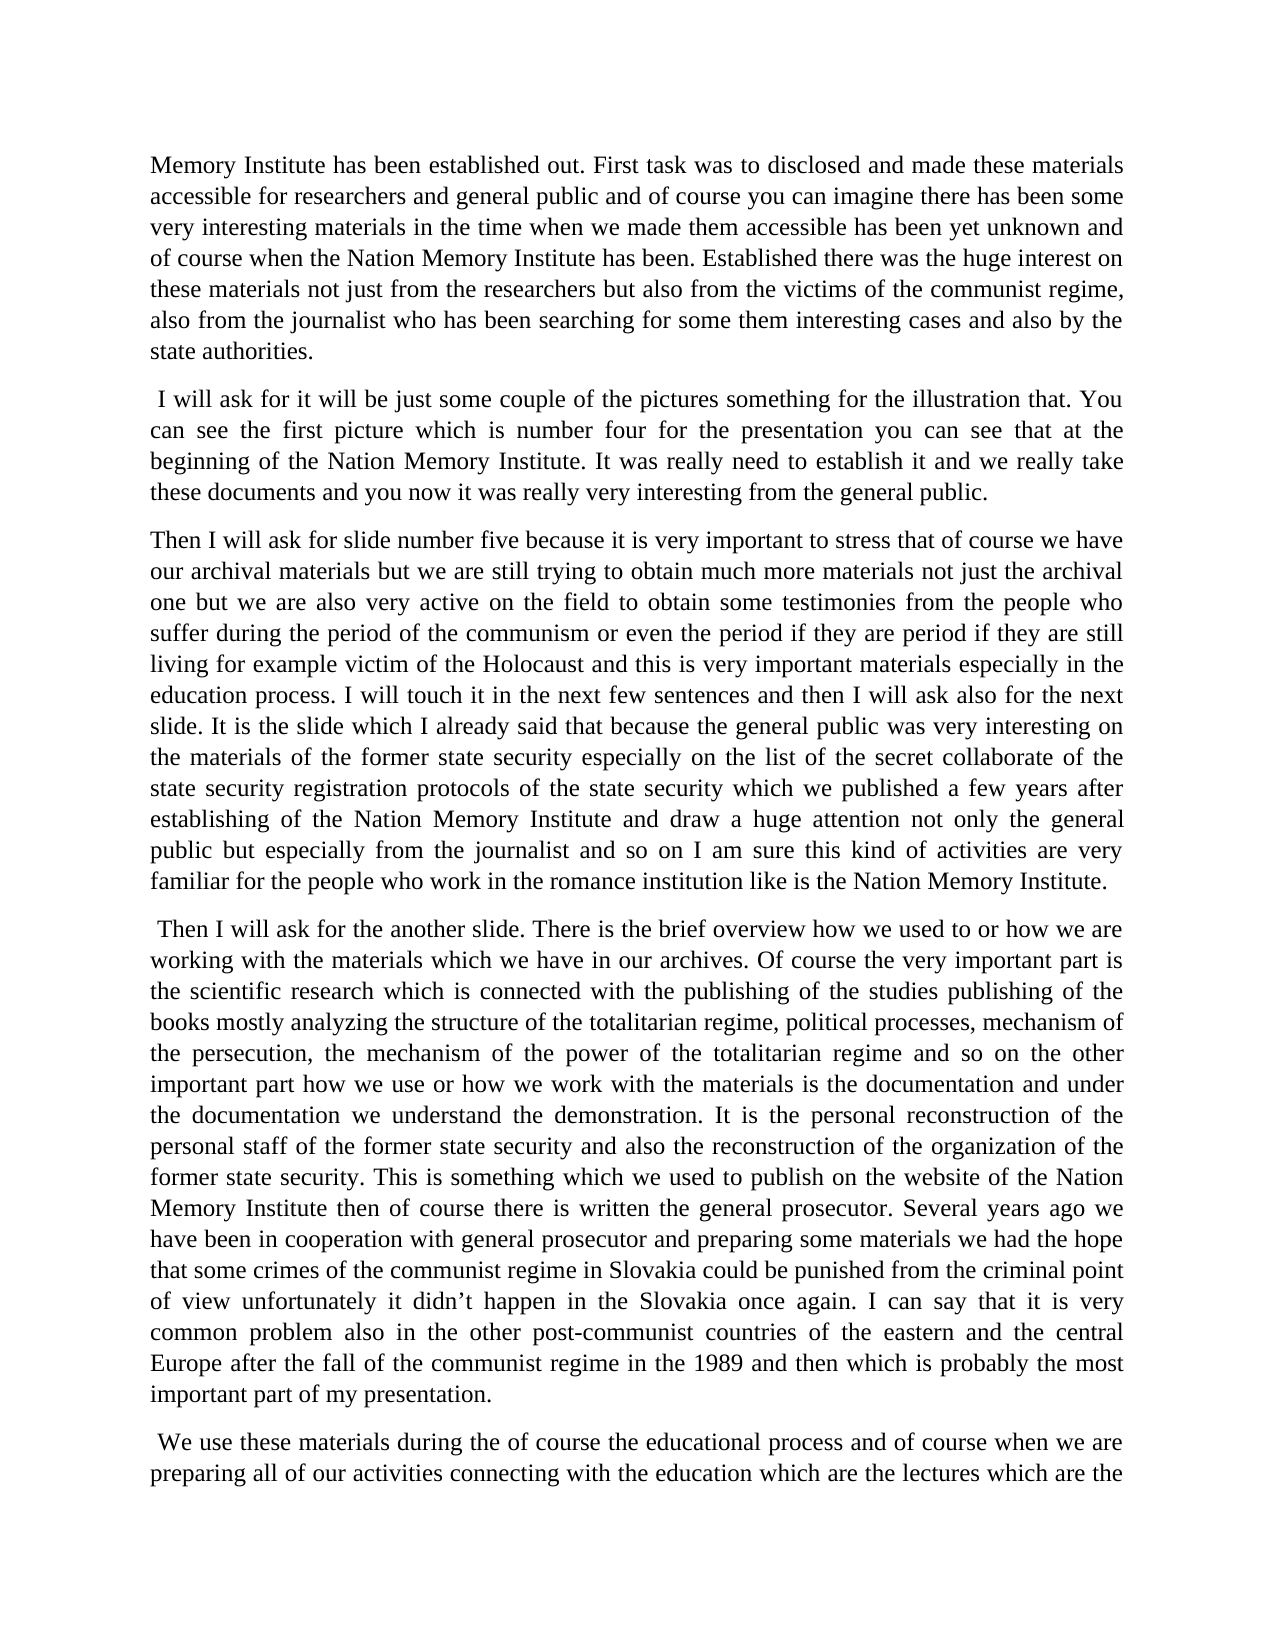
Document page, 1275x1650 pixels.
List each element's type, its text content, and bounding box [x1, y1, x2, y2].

text Then I will ask for the another slide. There is the brief overview how we used to or how we are working with the materials which we have in our archives. Of course the very important part is the scientific research which is connected with the publishing of the studies publishing of the books mostly analyzing the structure of the totalitarian regime, political processes, mechanism of the persecution, the mechanism of the power of the totalitarian regime and so on the other important part how we use or how we work with the materials is the documentation and under the documentation we understand the demonstration. It is the personal reconstruction of the personal staff of the former state security and also the reconstruction of the organization of the former state security. This is something which we used to publish on the website of the Nation Memory Institute then of course there is written the general prosecutor. Several years ago we have been in cooperation with general prosecutor and preparing some materials we had the hope that some crimes of the communist regime in Slovakia could be punished from the criminal point of view unfortunately it didn’t happen in the Slovakia once again. I can say that it is very common problem also in the other post-communist countries of the eastern and the central Europe after the fall of the communist regime in the 1989 and then which is probably the most important part of my presentation. [150, 914, 1125, 1408]
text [150, 150, 1125, 365]
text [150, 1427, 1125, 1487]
text I will ask for it will be just some couple of the pictures something for the illustration that. You can see the first picture which is number four for the presentation you can see that at the beginning of the Nation Memory Institute. It was really need to establish it and we really take these documents and you now it was really very interesting from the general public. [150, 384, 1125, 506]
text Then I will ask for slide number five because it is very important to stress that of course we have our archival materials but we are still trying to obtain much more materials not just the archival one but we are also very active on the field to obtain some testimonies from the people who suffer during the period of the communism or even the period if they are period if they are still living for example victim of the Holocaust and this is very important materials especially in the education process. I will touch it in the next few sentences and then I will ask also for the next slide. It is the slide which I already said that because the general public was very interesting on the materials of the former state security especially on the list of the secret collaborate of the state security registration protocols of the state security which we published a few years after establishing of the Nation Memory Institute and draw a huge attention not only the general public but especially from the journalist and so on I am sure this kind of activities are very familiar for the people who work in the romance institution like is the Nation Memory Institute. [150, 525, 1125, 895]
